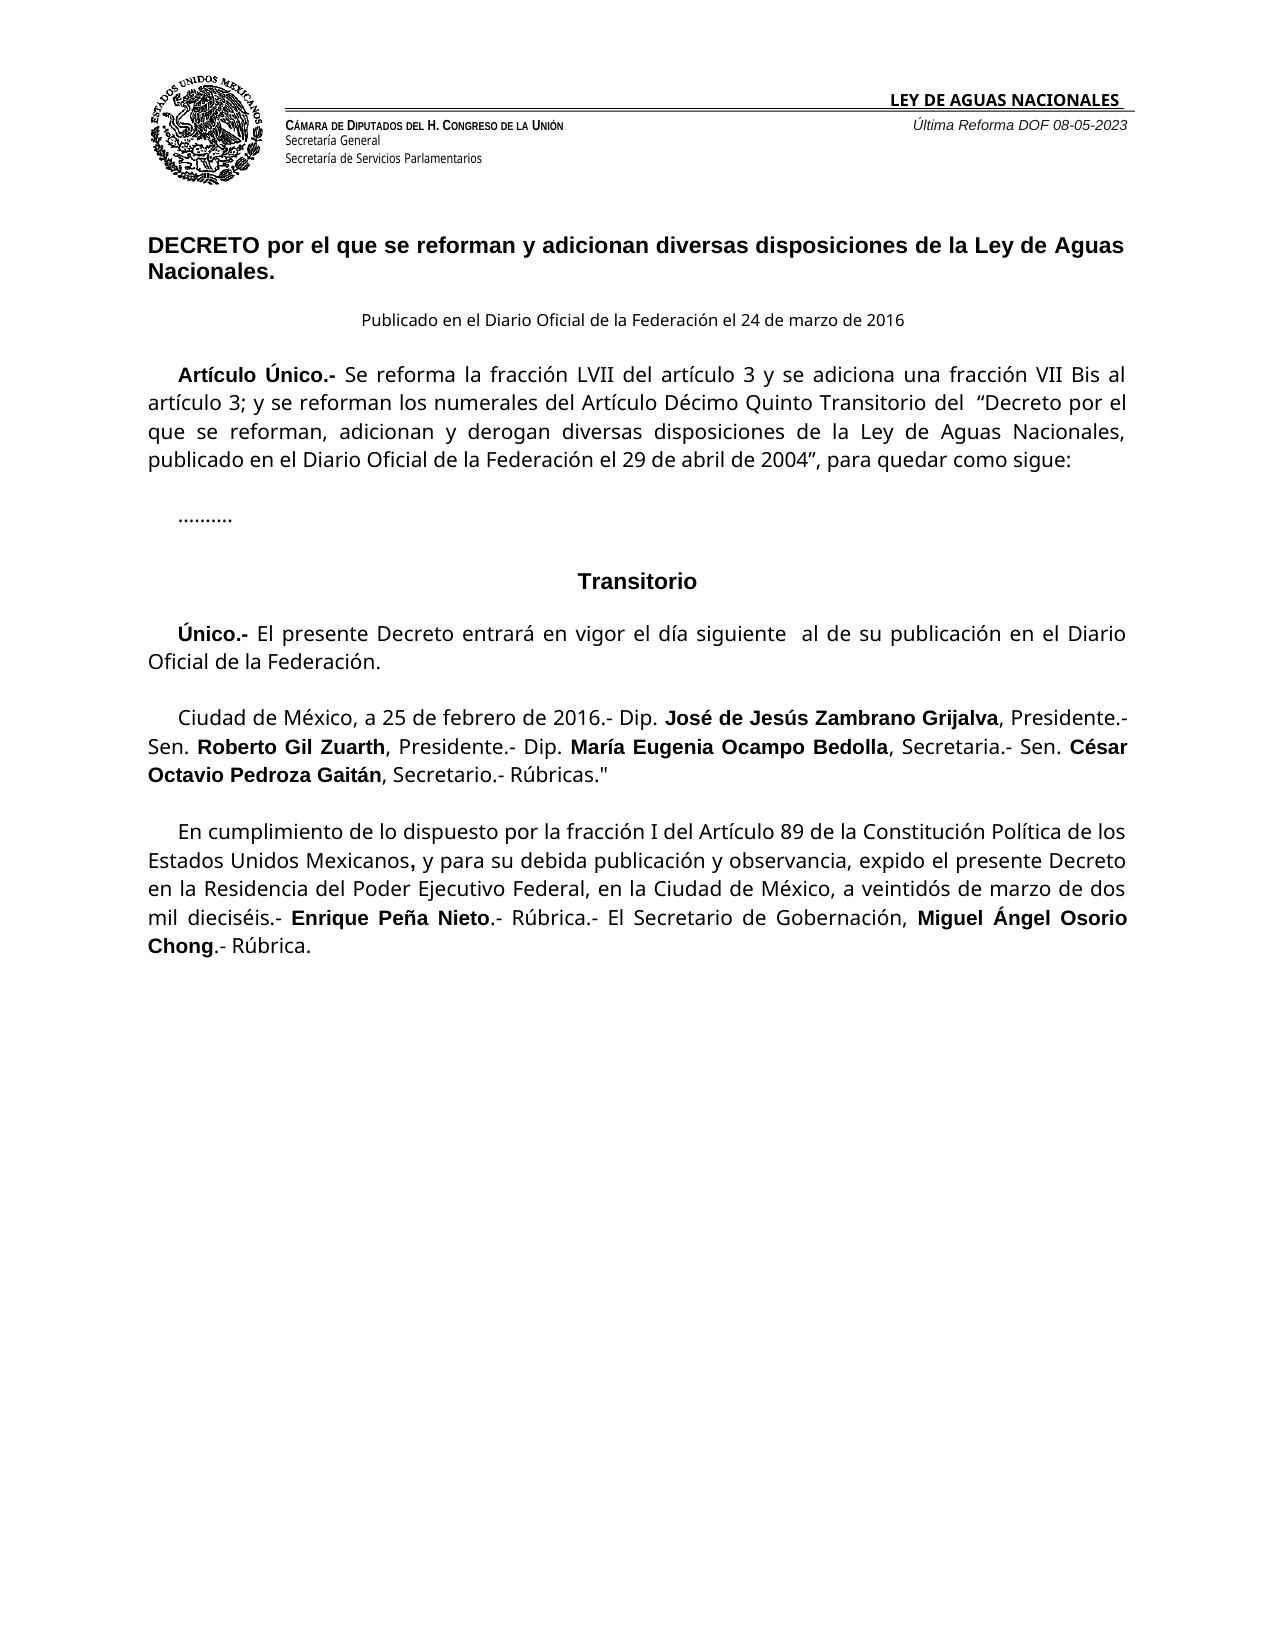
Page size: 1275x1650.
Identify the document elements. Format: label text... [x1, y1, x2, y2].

subtitle DECRETO por el que se reforman y adicionan diversas disposiciones de la Ley de Aguas Nacionales. [148, 232, 1144, 284]
picture [150, 75, 263, 185]
text Artículo Único.- Se reforma la fracción LVII del artículo 3 y se adiciona una fracción VII Bis al artículo 3; y se reforman los numerales del Artículo Décimo Quinto Transitorio del “Decreto por el que se reforman, adicionan y derogan diversas disposiciones de la Ley de Aguas Nacionales, publicado en el Diario Oficial de la Federación el 29 de abril de 2004”, para quedar como sigue: [148, 360, 1127, 474]
subtitle Transitorio [577, 568, 1144, 594]
text En cumplimiento de lo dispuesto por la fracción I del Artículo 89 de la Constitución Política de los Estados Unidos Mexicanos, y para su debida publicación y observancia, expido el presente Decreto en la Residencia del Poder Ejecutivo Federal, en la Ciudad de México, a veintidós de marzo de dos mil dieciséis.- Enrique Peña Nieto.- Rúbrica.- El Secretario de Gobernación, Miguel Ángel Osorio Chong.- Rúbrica. [148, 817, 1128, 959]
text Único.- El presente Decreto entrará en vigor el día siguiente al de su publicación en el Diario Oficial de la Federación. [148, 619, 1127, 676]
text Publicado en el Diario Oficial de la Federación el 24 de marzo de 2016 [276, 309, 989, 331]
text Ciudad de México, a 25 de febrero de 2016.- Dip. José de Jesús Zambrano Grijalva, Presidente.- Sen. Roberto Gil Zuarth, Presidente.- Dip. María Eugenia Ocampo Bedolla, Secretaria.- Sen. César Octavio Pedroza Gaitán, Secretario.- Rúbricas." [148, 703, 1128, 789]
text ………. [178, 501, 250, 529]
